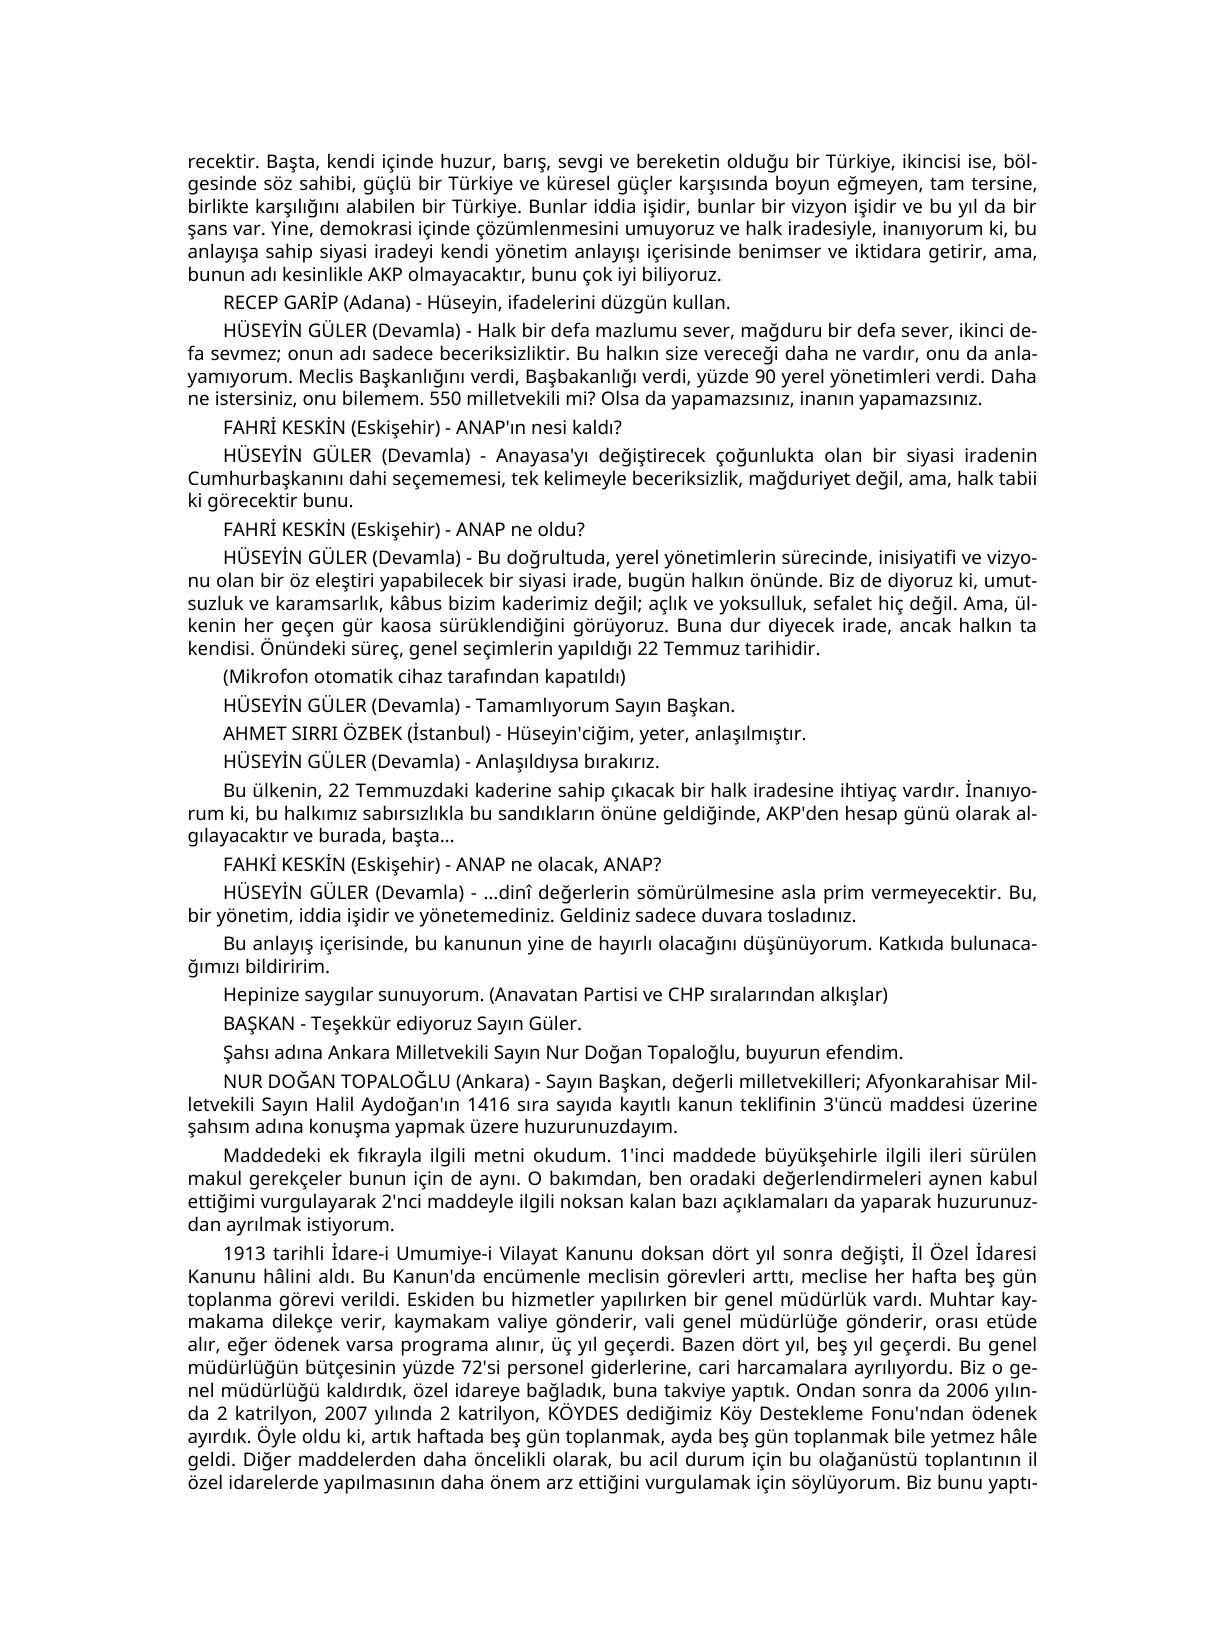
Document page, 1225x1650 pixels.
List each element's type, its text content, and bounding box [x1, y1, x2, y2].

text Bu anlayış içerisinde, bu kanunun yine de hayırlı olacağını düşünüyorum. Katkıda bulunacağımızı bildiririm. [187, 932, 1037, 978]
text AHMET SIRRI ÖZBEK (İstanbul) - Hüseyin'ciğim, yeter, anlaşılmıştır. [187, 722, 1037, 745]
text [187, 150, 1037, 286]
text HÜSEYİN GÜLER (Devamla) - Anlaşıldıysa bırakırız. [187, 751, 1037, 773]
text HÜSEYİN GÜLER (Devamla) - Halk bir defa mazlumu sever, mağduru bir defa sever, ikinci defa sevmez; onun adı sadece beceriksizliktir. Bu halkın size vereceği daha ne vardır, onu da anlayamıyorum. Meclis Başkanlığını verdi, Başbakanlığı verdi, yüzde 90 yerel yönetimleri verdi. Daha ne istersiniz, onu bilemem. 550 milletvekili mi? Olsa da yapamazsınız, inanın yapamazsınız. [187, 320, 1037, 410]
text FAHRİ KESKİN (Eskişehir) - ANAP'ın nesi kaldı? [187, 416, 1037, 439]
text BAŞKAN - Teşekkür ediyoruz Sayın Güler. [187, 1012, 1037, 1035]
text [187, 1242, 1037, 1494]
text FAHKİ KESKİN (Eskişehir) - ANAP ne olacak, ANAP? [187, 853, 1037, 876]
text NUR DOĞAN TOPALOĞLU (Ankara) - Sayın Başkan, değerli milletvekilleri; Afyonkarahisar Milletvekili Sayın Halil Aydoğan'ın 1416 sıra sayıda kayıtlı kanun teklifinin 3'üncü maddesi üzerine şahsım adına konuşma yapmak üzere huzurunuzdayım. [187, 1070, 1037, 1138]
text Hepinize saygılar sunuyorum. (Anavatan Partisi ve CHP sıralarından alkışlar) [187, 983, 1037, 1006]
text Şahsı adına Ankara Milletvekili Sayın Nur Doğan Topaloğlu, buyurun efendim. [187, 1041, 1037, 1064]
text HÜSEYİN GÜLER (Devamla) - Tamamlıyorum Sayın Başkan. [187, 694, 1037, 717]
text FAHRİ KESKİN (Eskişehir) - ANAP ne oldu? [187, 518, 1037, 541]
text HÜSEYİN GÜLER (Devamla) - Bu doğrultuda, yerel yönetimlerin sürecinde, inisiyatifi ve vizyonu olan bir öz eleştiri yapabilecek bir siyasi irade, bugün halkın önünde. Biz de diyoruz ki, umutsuzluk ve karamsarlık, kâbus bizim kaderimiz değil; açlık ve yoksulluk, sefalet hiç değil. Ama, ülkenin her geçen gür kaosa sürüklendiğini görüyoruz. Buna dur diyecek irade, ancak halkın ta kendisi. Önündeki süreç, genel seçimlerin yapıldığı 22 Temmuz tarihidir. [187, 547, 1037, 660]
text (Mikrofon otomatik cihaz tarafından kapatıldı) [187, 666, 1037, 688]
text RECEP GARİP (Adana) - Hüseyin, ifadelerini düzgün kullan. [187, 291, 1037, 314]
text HÜSEYİN GÜLER (Devamla) - Anayasa'yı değiştirecek çoğunlukta olan bir siyasi iradenin Cumhurbaşkanını dahi seçememesi, tek kelimeyle beceriksizlik, mağduriyet değil, ama, halk tabii ki görecektir bunu. [187, 444, 1037, 512]
text HÜSEYİN GÜLER (Devamla) - …dinî değerlerin sömürülmesine asla prim vermeyecektir. Bu, bir yönetim, iddia işidir ve yönetemediniz. Geldiniz sadece duvara tosladınız. [187, 881, 1037, 927]
text Maddedeki ek fıkrayla ilgili metni okudum. 1'inci maddede büyükşehirle ilgili ileri sürülen makul gerekçeler bunun için de aynı. O bakımdan, ben oradaki değerlendirmeleri aynen kabul ettiğimi vurgulayarak 2'nci maddeyle ilgili noksan kalan bazı açıklamaları da yaparak huzurunuzdan ayrılmak istiyorum. [187, 1144, 1037, 1236]
text Bu ülkenin, 22 Temmuzdaki kaderine sahip çıkacak bir halk iradesine ihtiyaç vardır. İnanıyorum ki, bu halkımız sabırsızlıkla bu sandıkların önüne geldiğinde, AKP'den hesap günü olarak algılayacaktır ve burada, başta… [187, 779, 1037, 847]
